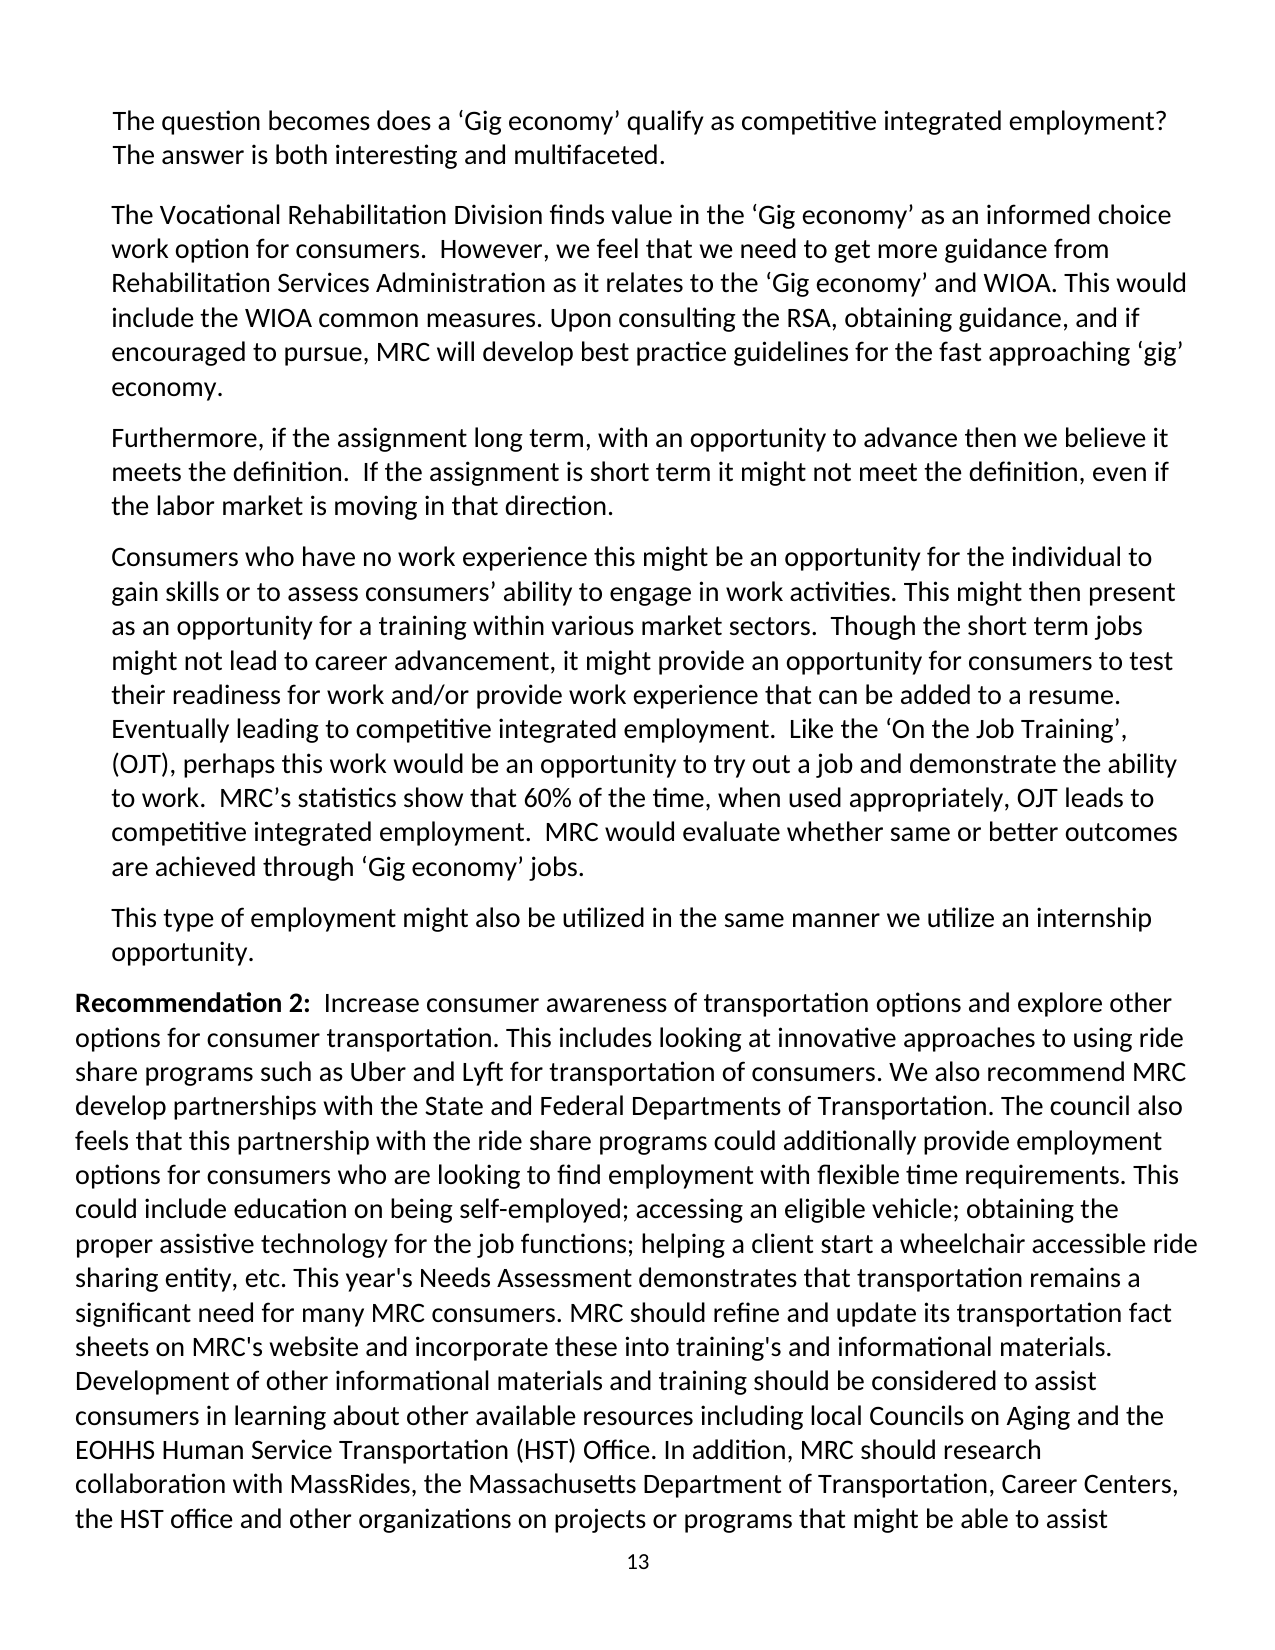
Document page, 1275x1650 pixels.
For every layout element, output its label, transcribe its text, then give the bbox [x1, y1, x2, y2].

text The Vocational Rehabilitation Division finds value in the ‘Gig economy’ as an informed choice work option for consumers. However, we feel that we need to get more guidance from Rehabilitation Services Administration as it relates to the ‘Gig economy’ and WIOA. This would include the WIOA common measures. Upon consulting the RSA, obtaining guidance, and if encouraged to pursue, MRC will develop best practice guidelines for the fast approaching ‘gig’ economy. [111, 197, 1200, 403]
text Furthermore, if the assignment long term, with an opportunity to advance then we believe it meets the definition. If the assignment is short term it might not meet the definition, even if the labor market is moving in that direction. [111, 420, 1200, 523]
text This type of employment might also be utilized in the same manner we utilize an internship opportunity. [111, 900, 1200, 969]
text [75, 985, 1200, 1535]
text Consumers who have no work experience this might be an opportunity for the individual to gain skills or to assess consumers’ ability to engage in work activities. This might then present as an opportunity for a training within various market sectors. Though the short term jobs might not lead to career advancement, it might provide an opportunity for consumers to test their readiness for work and/or provide work experience that can be added to a resume. Eventually leading to competitive integrated employment. Like the ‘On the Job Training’, (OJT), perhaps this work would be an opportunity to try out a job and demonstrate the ability to work. MRC’s statistics show that 60% of the time, when used appropriately, OJT leads to competitive integrated employment. MRC would evaluate whether same or better outcomes are achieved through ‘Gig economy’ jobs. [111, 539, 1200, 883]
text The question becomes does a ‘Gig economy’ qualify as competitive integrated employment? The answer is both interesting and multifaceted. [112, 103, 1198, 172]
